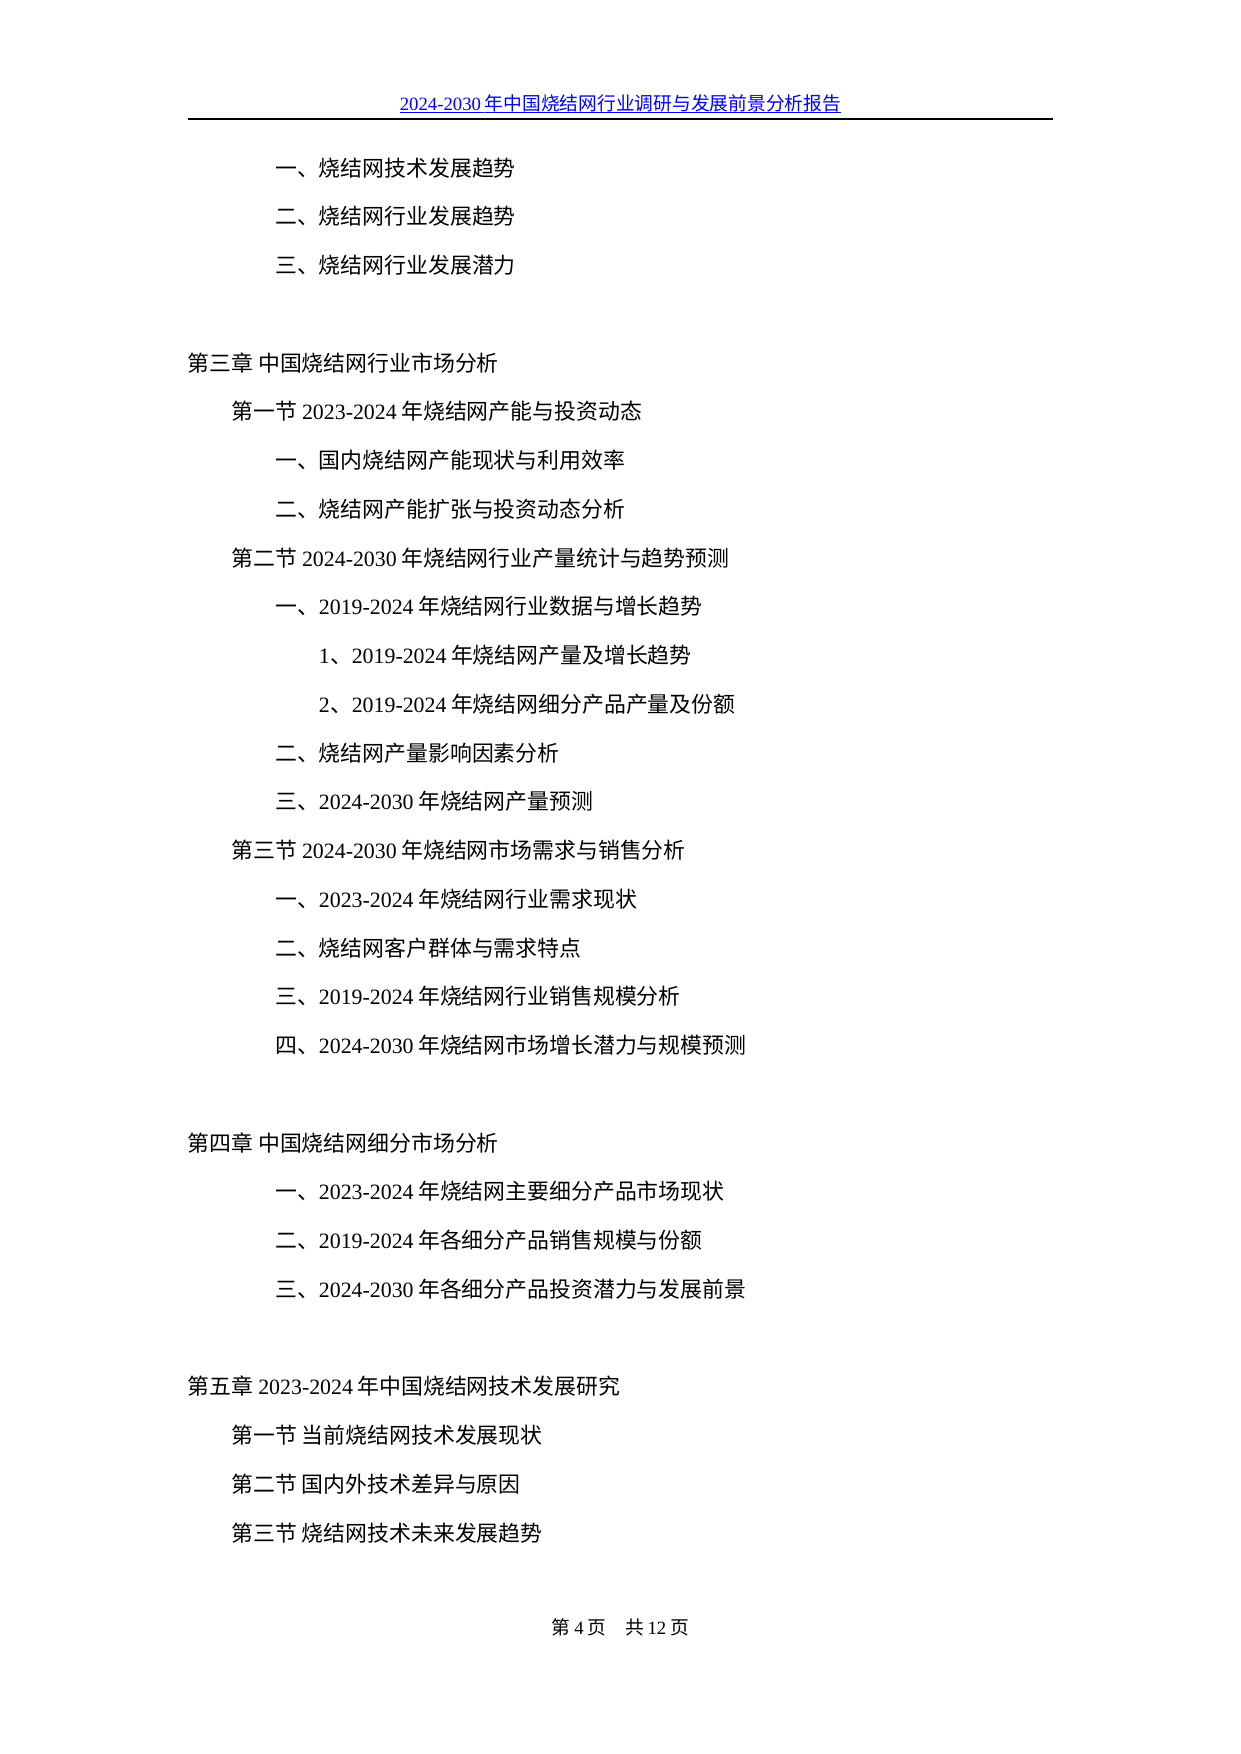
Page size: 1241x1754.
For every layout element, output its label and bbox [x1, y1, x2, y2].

text [187, 150, 1053, 1548]
